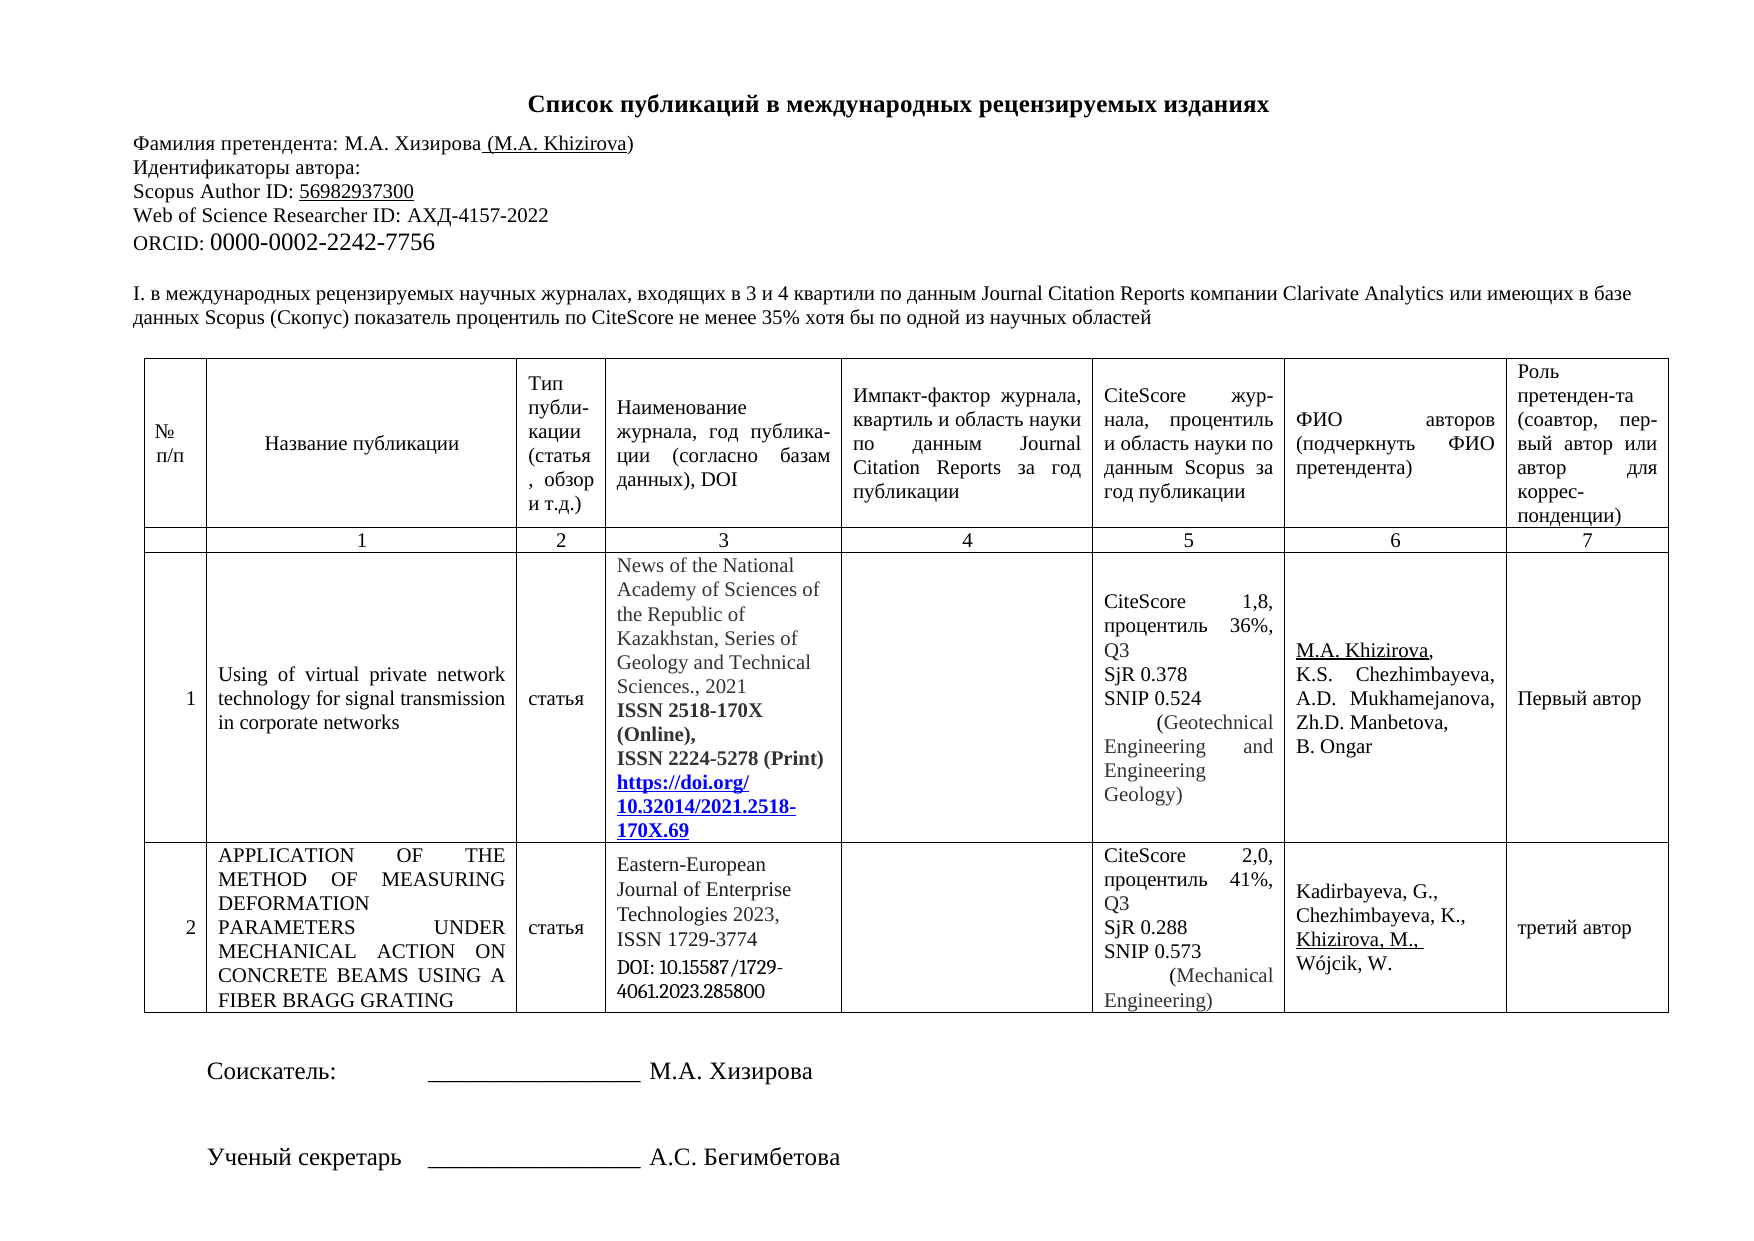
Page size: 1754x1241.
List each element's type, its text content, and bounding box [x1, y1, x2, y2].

table_header Название публикации [207, 359, 516, 527]
table_cell 2 [517, 528, 605, 552]
table_cell 1 [145, 553, 206, 842]
table_header Импакт-фактор журнала, квартиль и область науки по данным Journal Citation Reports за год публикации [842, 359, 1092, 527]
table_header Наименование журнала, год публика-ции (согласно базам данных), DOI [606, 359, 841, 527]
table_cell 6 [1285, 528, 1506, 552]
table_cell третий автор [1507, 843, 1668, 1012]
table_header № п/п [145, 359, 206, 527]
table_cell Using of virtual private network technology for signal transmission in corporate networks [207, 553, 516, 842]
table_cell [842, 843, 1092, 1012]
table_header Роль претенден-та (соавтор, пер-вый автор или автор для коррес-понденции) [1507, 359, 1668, 527]
table_cell статья [517, 843, 605, 1012]
text ORCID: 0000-0002-2242-7756 [133, 227, 1665, 256]
text Список публикаций в международных рецензируемых изданиях [133, 89, 1665, 118]
text I. в международных рецензируемых научных журналах, входящих в 3 и 4 квартили по данным Journal Citation Reports компании Clarivate Analytics или имеющих в базе данных Scopus (Скопус) показатель процентиль по CiteScore не менее 35% хотя бы по одной из научных областей [133, 281, 1665, 329]
table_cell CiteScore 1,8, процентиль 36%, Q3 SjR 0.378 SNIP 0.524 (Geotechnical Engineering and Engineering Geology) [1093, 553, 1284, 842]
table_header Тип публи-кации (статья, обзор и т.д.) [517, 359, 605, 527]
table_cell 3 [606, 528, 841, 552]
table_cell APPLICATION OF THE METHOD OF MEASURING DEFORMATION PARAMETERS UNDER MECHANICAL ACTION ON CONCRETE BEAMS USING A FIBER BRAGG GRATING [207, 843, 516, 1012]
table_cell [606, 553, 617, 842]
table_cell 7 [1507, 528, 1668, 552]
table_cell Kadirbayeva, G., Chezhimbayeva, K., Khizirova, M., Wójcik, W. [1285, 843, 1506, 1012]
table_cell 1 [207, 528, 516, 552]
text Фамилия претендента: М.А. Хизирова (M.A. Khizirova) [133, 131, 1665, 155]
text Web of Science Researcher ID: АХД-4157-2022 [133, 203, 1665, 227]
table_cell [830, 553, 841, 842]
table_cell [145, 528, 206, 552]
text Scopus Author ID: 56982937300 [133, 179, 1665, 203]
table_header ФИО авторов (подчеркнуть ФИО претендента) [1285, 359, 1506, 527]
text Идентификаторы автора: [133, 155, 1665, 179]
table_cell 4 [842, 528, 1092, 552]
table_header CiteScore жур-нала, процентиль и область науки по данным Scopus за год публикации [1093, 359, 1284, 527]
table_cell Первый автор [1507, 553, 1668, 842]
table_cell статья [517, 553, 605, 842]
table_cell 2 [145, 843, 206, 1012]
table_cell Eastern-European Journal of Enterprise Technologies 2023, ISSN 1729-3774 DOI: 10.15587/1729-4061.2023.285800 [606, 843, 841, 1012]
table_cell 5 [1093, 528, 1284, 552]
table_cell M.A. Khizirova, K.S. Chezhimbayeva, А.D. Mukhamejanova, Zh.D. Manbetova, B. Ongar [1285, 553, 1506, 842]
table_cell CiteScore 2,0, процентиль 41%, Q3 SjR 0.288 SNIP 0.573 (Mechanical Engineering) [1093, 843, 1284, 1012]
table_cell [842, 553, 1092, 842]
